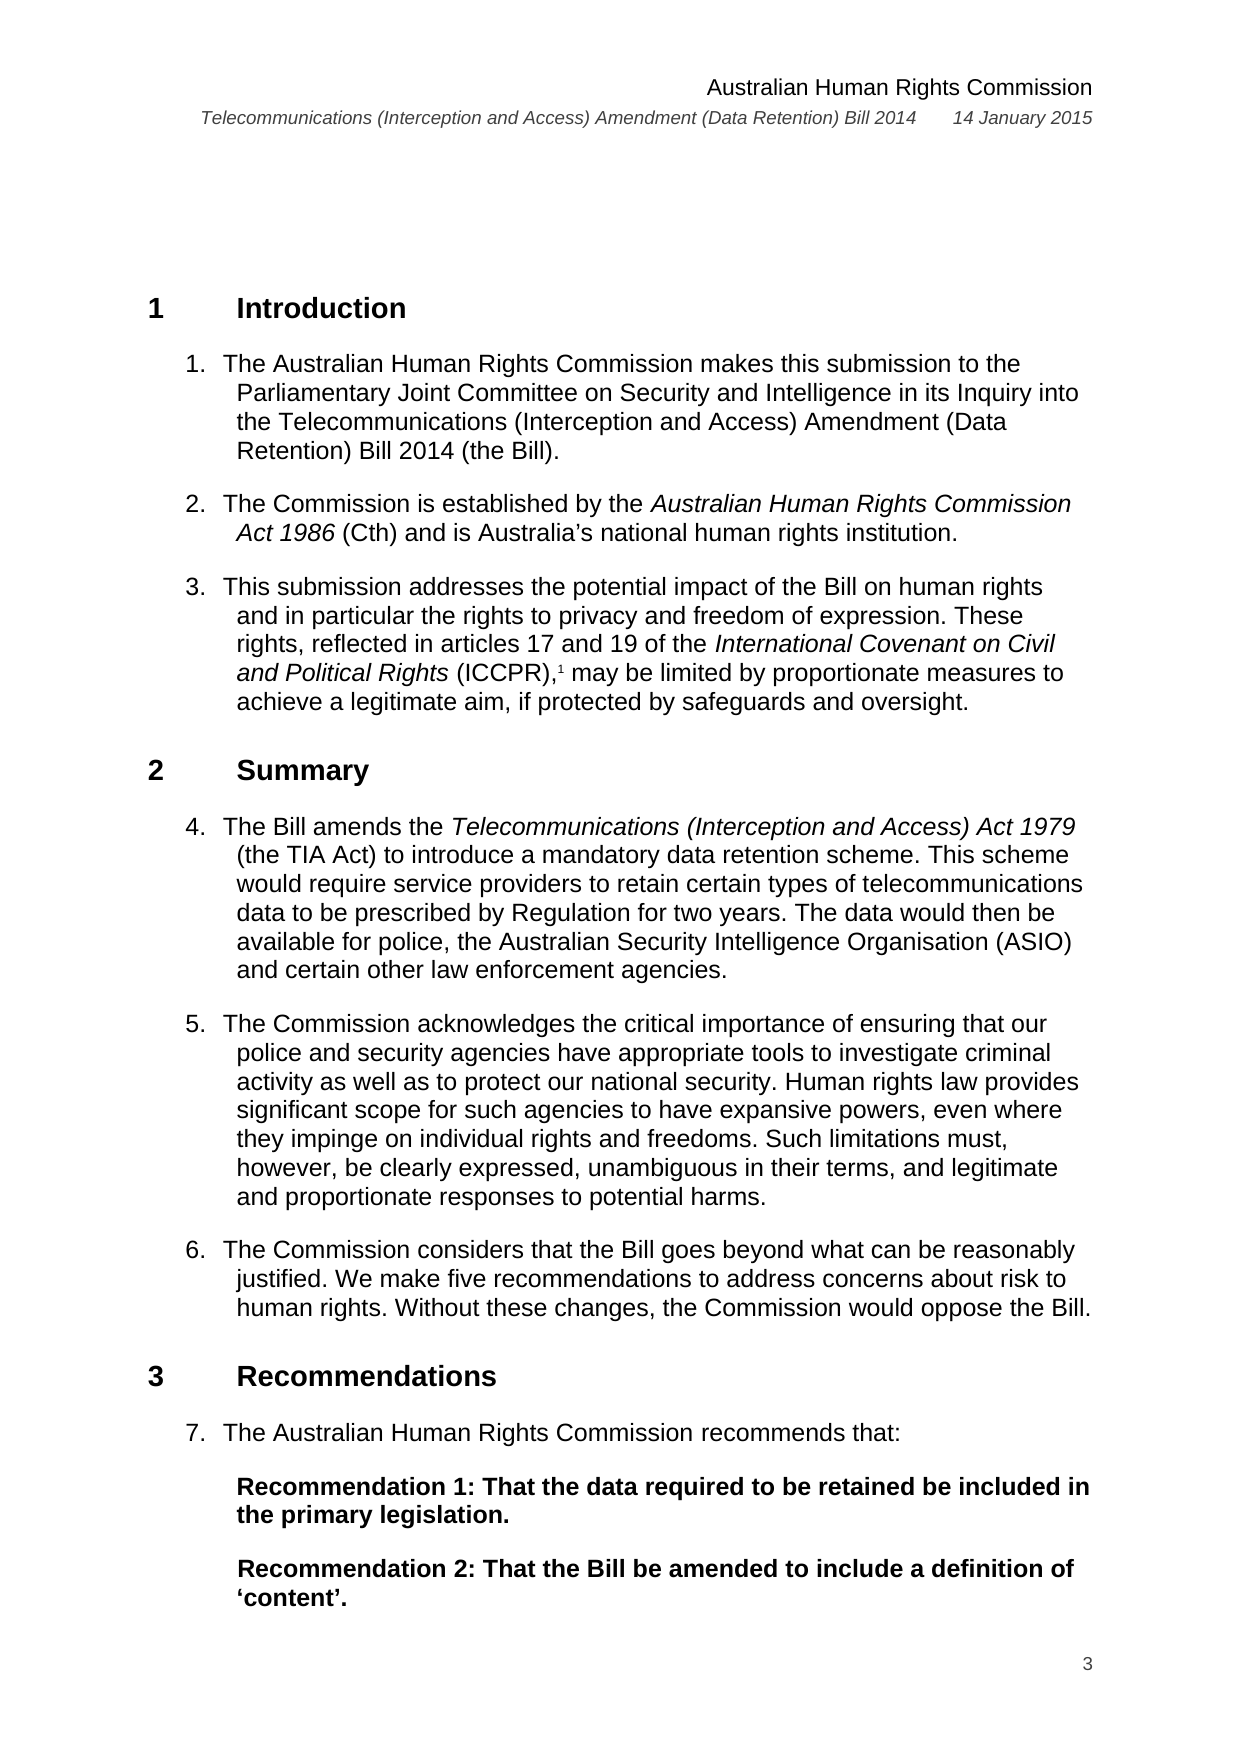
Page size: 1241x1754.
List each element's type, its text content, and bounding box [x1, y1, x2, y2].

subtitle Recommendations [148, 1359, 1092, 1393]
text The Bill amends the Telecommunications (Interception and Access) Act 1979 (the TIA Act) to introduce a mandatory data retention scheme. This scheme would require service providers to retain certain types of telecommunications data to be prescribed by Regulation for two years. The data would then be available for police, the Australian Security Intelligence Organisation (ASIO) and certain other law enforcement agencies. [185, 812, 1092, 984]
list Recommendation 1: That the data required to be retained be included in the primary legislation. [236, 1471, 1092, 1529]
text The Commission considers that the Bill goes beyond what can be reasonably justified. We make five recommendations to address concerns about risk to human rights. Without these changes, the Commission would oppose the Bill. [185, 1235, 1092, 1322]
text This submission addresses the potential impact of the Bill on human rights and in particular the rights to privacy and freedom of expression. These rights, reflected in articles 17 and 19 of the International Covenant on Civil and Political Rights (ICCPR), may be limited by proportionate measures to achieve a legitimate aim, if protected by safeguards and oversight. [185, 572, 1092, 716]
subtitle Summary [148, 753, 1092, 787]
text The Australian Human Rights Commission makes this submission to the Parliamentary Joint Committee on Security and Intelligence in its Inquiry into the Telecommunications (Interception and Access) Amendment (Data Retention) Bill 2014 (the Bill). [185, 349, 1092, 464]
text The Commission is established by the Australian Human Rights Commission Act 1986 (Cth) and is Australia’s national human rights institution. [185, 489, 1092, 547]
text The Australian Human Rights Commission recommends that: [185, 1418, 1092, 1446]
text The Commission acknowledges the critical importance of ensuring that our police and security agencies have appropriate tools to investigate criminal activity as well as to protect our national security. Human rights law provides significant scope for such agencies to have expansive powers, even where they impinge on individual rights and freedoms. Such limitations must, however, be clearly expressed, unambiguous in their terms, and legitimate and proportionate responses to potential harms. [185, 1009, 1092, 1210]
subtitle Introduction [148, 291, 1092, 324]
list Recommendation 2: That the Bill be amended to include a definition of ‘content’. [236, 1554, 1092, 1611]
